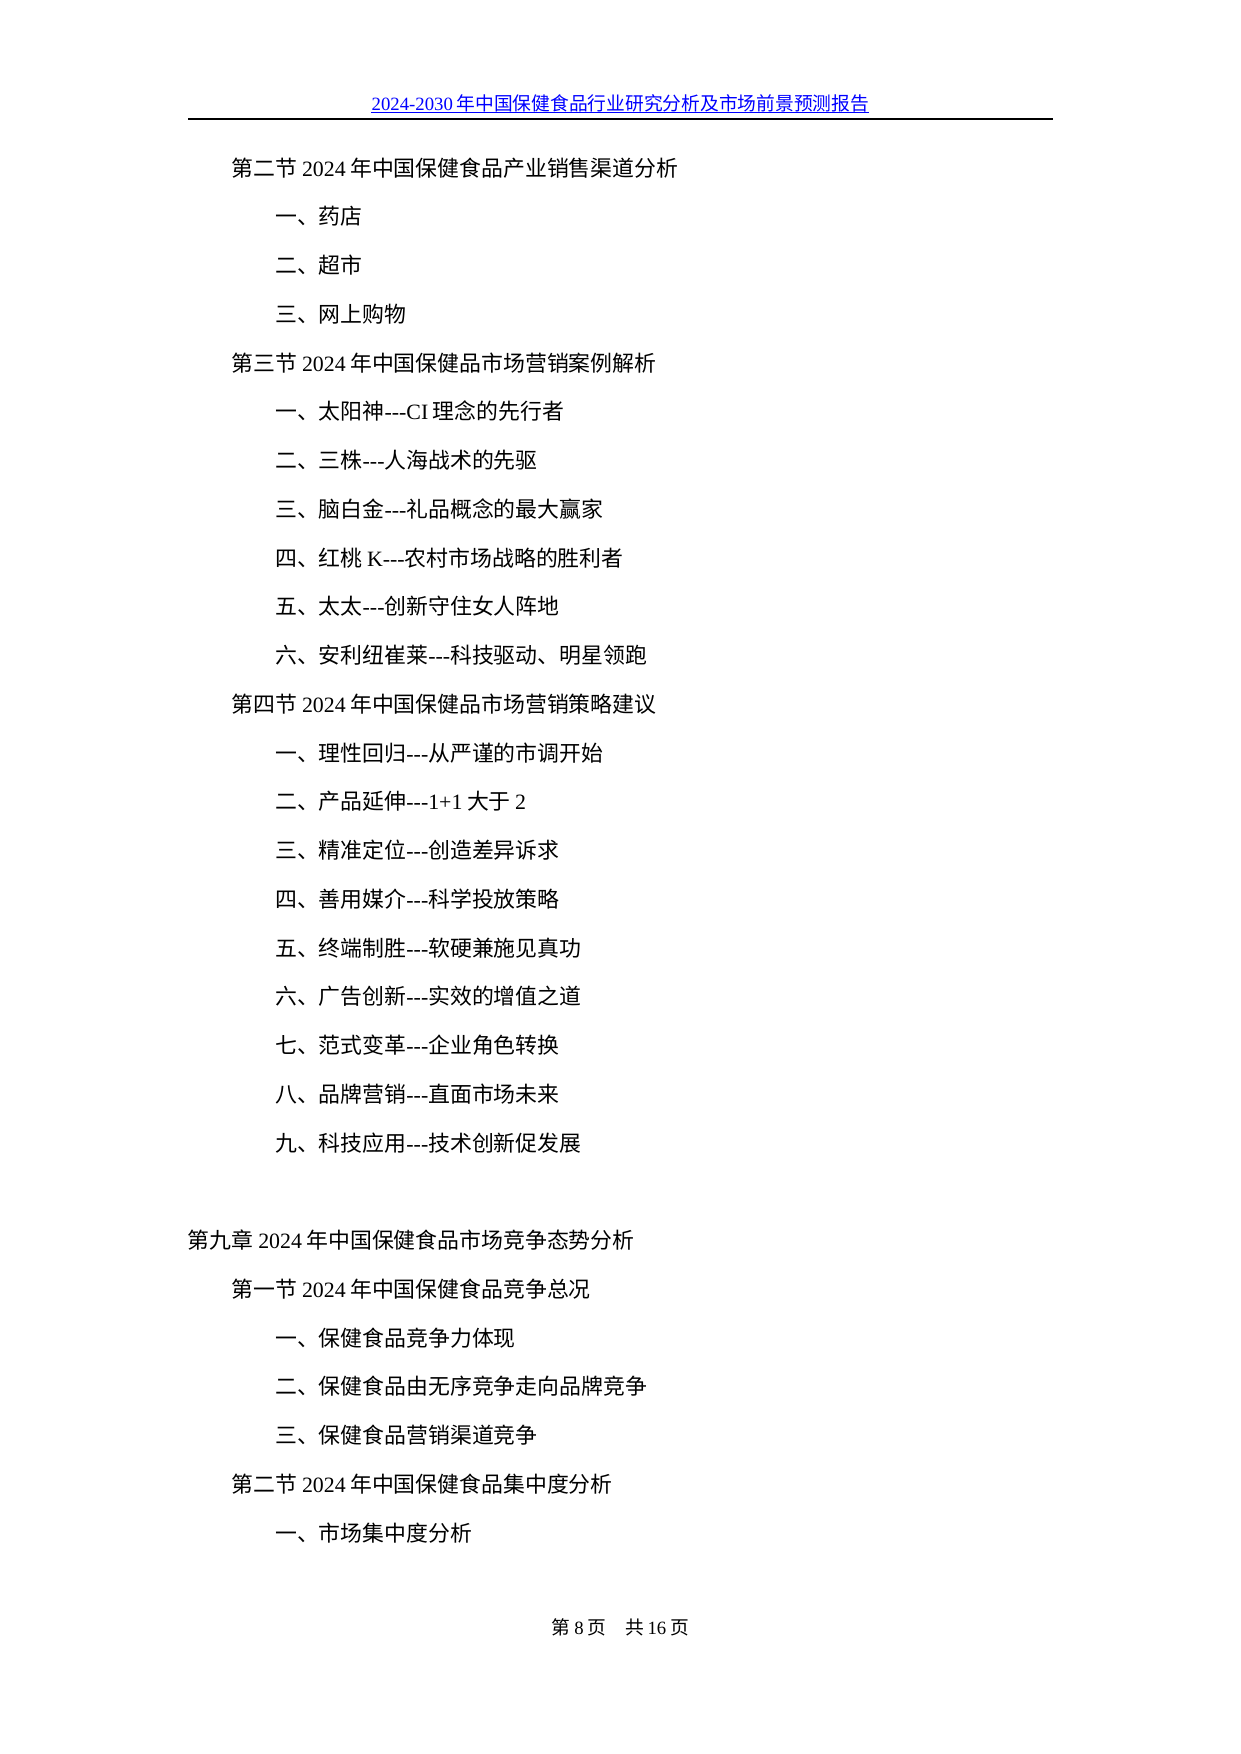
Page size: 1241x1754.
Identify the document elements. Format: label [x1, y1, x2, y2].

text [187, 150, 1053, 1548]
